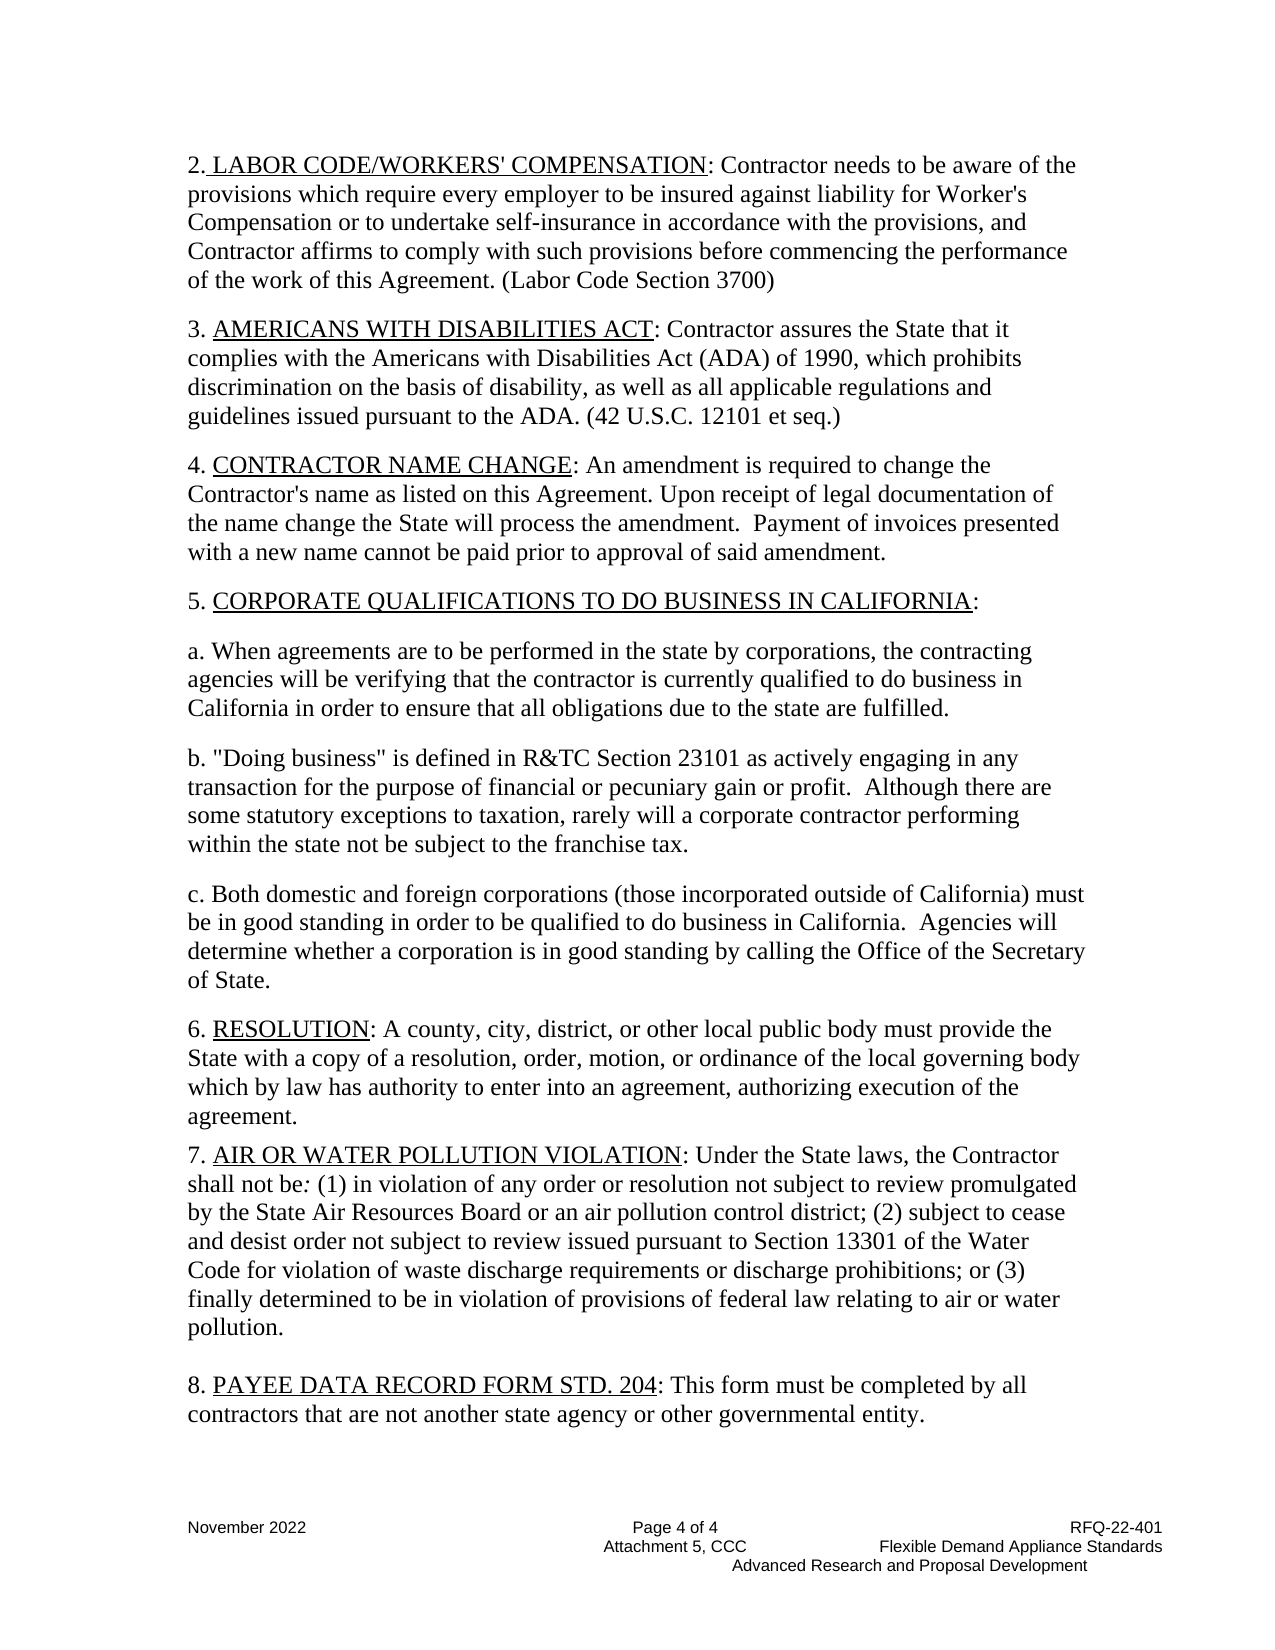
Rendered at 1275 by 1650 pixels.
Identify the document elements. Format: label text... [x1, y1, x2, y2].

text 2. LABOR CODE/WORKERS' COMPENSATION: Contractor needs to be aware of the provisions which require every employer to be insured against liability for Worker's Compensation or to undertake self-insurance in accordance with the provisions, and Contractor affirms to comply with such provisions before commencing the performance of the work of this Agreement. (Labor Code Section 3700) [187, 150, 1087, 294]
text 7. AIR OR WATER POLLUTION VIOLATION: Under the State laws, the Contractor shall not be: (1) in violation of any order or resolution not subject to review promulgated by the State Air Resources Board or an air pollution control district; (2) subject to cease and desist order not subject to review issued pursuant to Section 13301 of the Water Code for violation of waste discharge requirements or discharge prohibitions; or (3) finally determined to be in violation of provisions of federal law relating to air or water pollution. [187, 1140, 1087, 1341]
text 5. CORPORATE QUALIFICATIONS TO DO BUSINESS IN : [187, 586, 1087, 615]
text 8. PAYEE DATA RECORD FORM STD. 204: This form must be completed by all contractors that are not another state agency or other governmental entity. [187, 1370, 1087, 1427]
text c. Both domestic and foreign corporations (those incorporated outside of ) must be in good standing in order to be qualified to do business in . Agencies will determine whether a corporation is in good standing by calling the Office of the Secretary of State. [187, 879, 1087, 994]
text 4. CONTRACTOR NAME CHANGE: An amendment is required to change the Contractor's name as listed on this Agreement. Upon receipt of legal documentation of the name change the State will process the amendment. Payment of invoices presented with a new name cannot be paid prior to approval of said amendment. [187, 450, 1087, 565]
text 6. RESOLUTION: A county, city, district, or other local public body must provide the State with a copy of a resolution, order, motion, or ordinance of the local governing body which by law has authority to enter into an agreement, authorizing execution of the agreement. [187, 1014, 1087, 1129]
text a. When agreements are to be performed in the state by corporations, the contracting agencies will be verifying that the contractor is currently qualified to do business in in order to ensure that all obligations due to the state are fulfilled. [187, 636, 1087, 722]
text b. "Doing business" is defined in R&TC Section 23101 as actively engaging in any transaction for the purpose of financial or pecuniary gain or profit. Although there are some statutory exceptions to taxation, rarely will a corporate contractor performing within the state not be subject to the franchise tax. [187, 743, 1087, 858]
text 3. AMERICANS WITH DISABILITIES ACT: Contractor assures the State that it complies with the Americans with Disabilities Act (ADA) of 1990, which prohibits discrimination on the basis of disability, as well as all applicable regulations and guidelines issued pursuant to the . (42 U.S.C. 12101 et seq.) [187, 314, 1087, 429]
